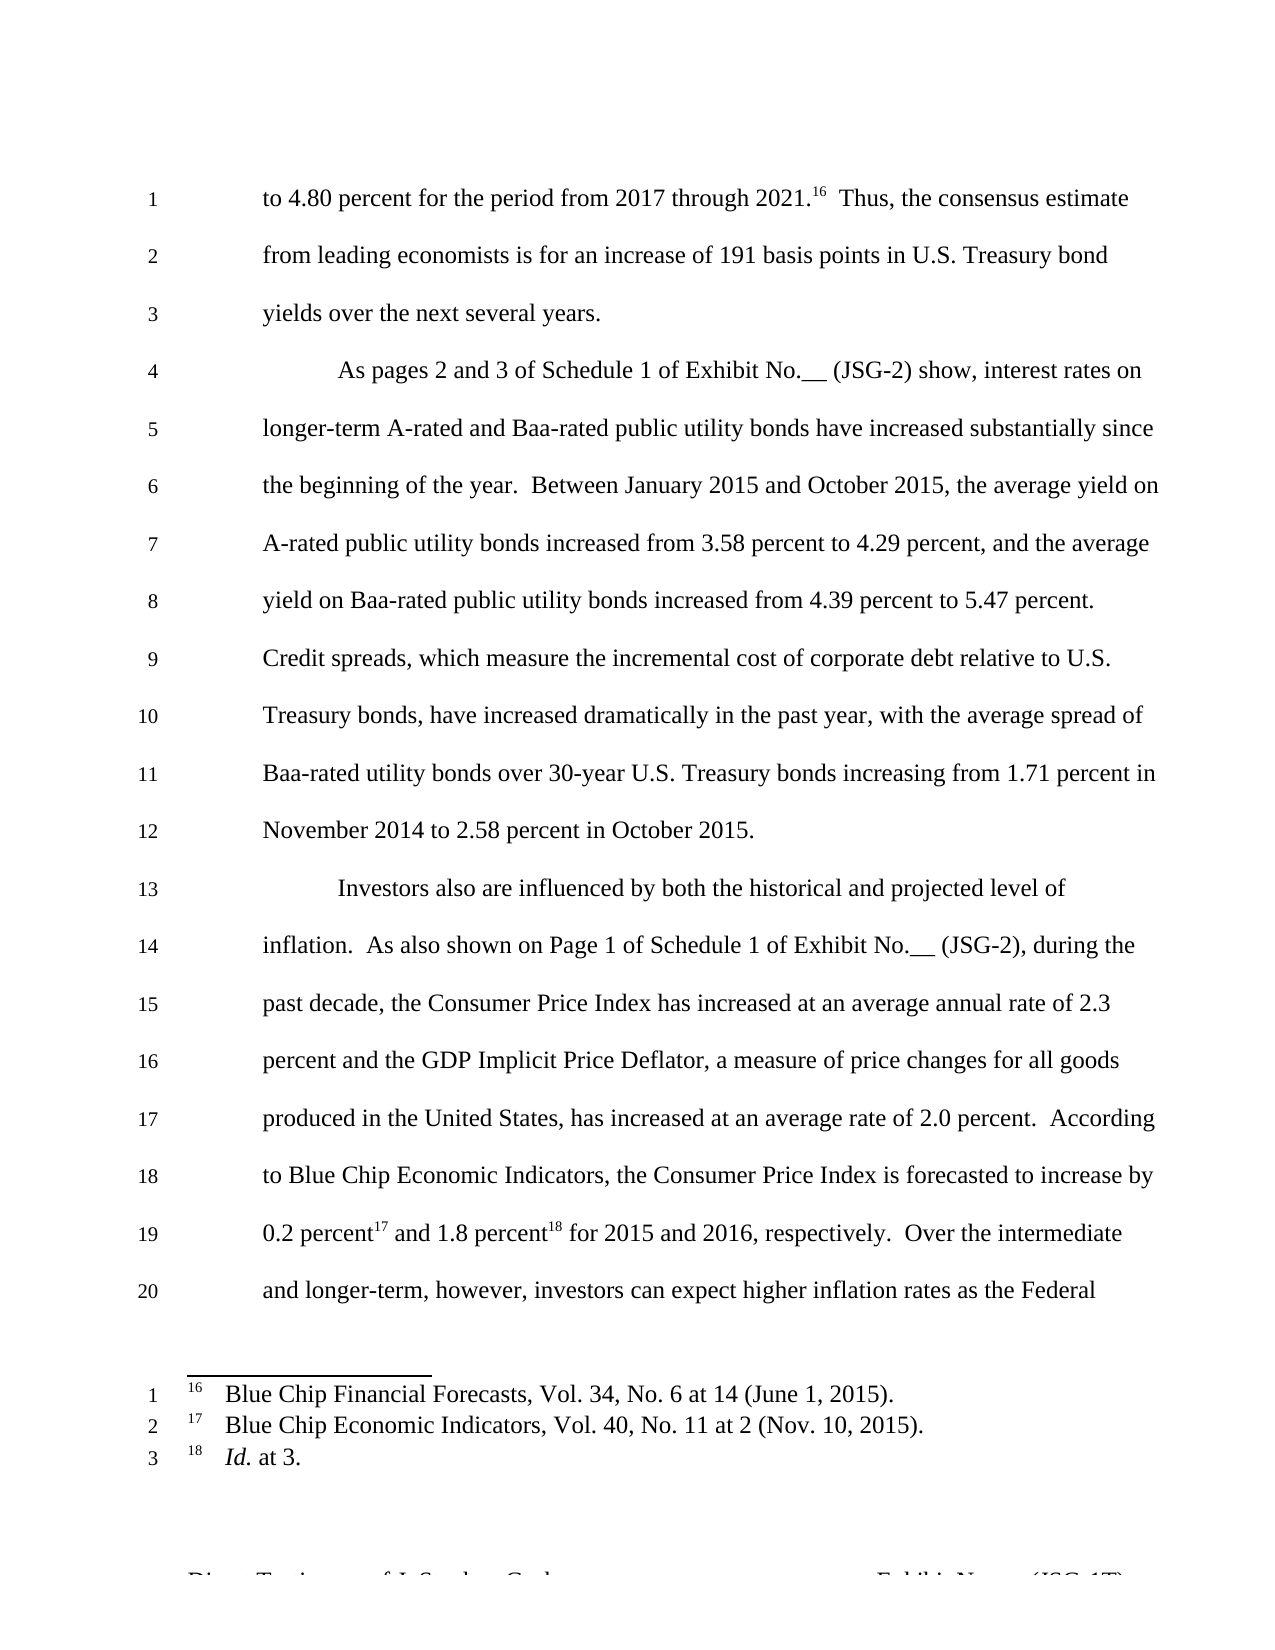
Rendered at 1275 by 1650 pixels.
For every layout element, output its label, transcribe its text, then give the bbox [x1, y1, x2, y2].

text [262, 873, 1162, 1304]
text As pages 2 and 3 of Schedule 1 of Exhibit No.__ (JSG-2) show, interest rates on longer-term A-rated and Baa-rated public utility bonds have increased substantially since the beginning of the year. Between January 2015 and October 2015, the average yield on A-rated public utility bonds increased from 3.58 percent to 4.29 percent, and the average yield on Baa-rated public utility bonds increased from 4.39 percent to 5.47 percent. Credit spreads, which measure the incremental cost of corporate debt relative to U.S. Treasury bonds, have increased dramatically in the past year, with the average spread of Baa-rated utility bonds over 30-year U.S. Treasury bonds increasing from 1.71 percent in November 2014 to 2.58 percent in October 2015. [262, 356, 1162, 844]
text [262, 183, 1162, 327]
